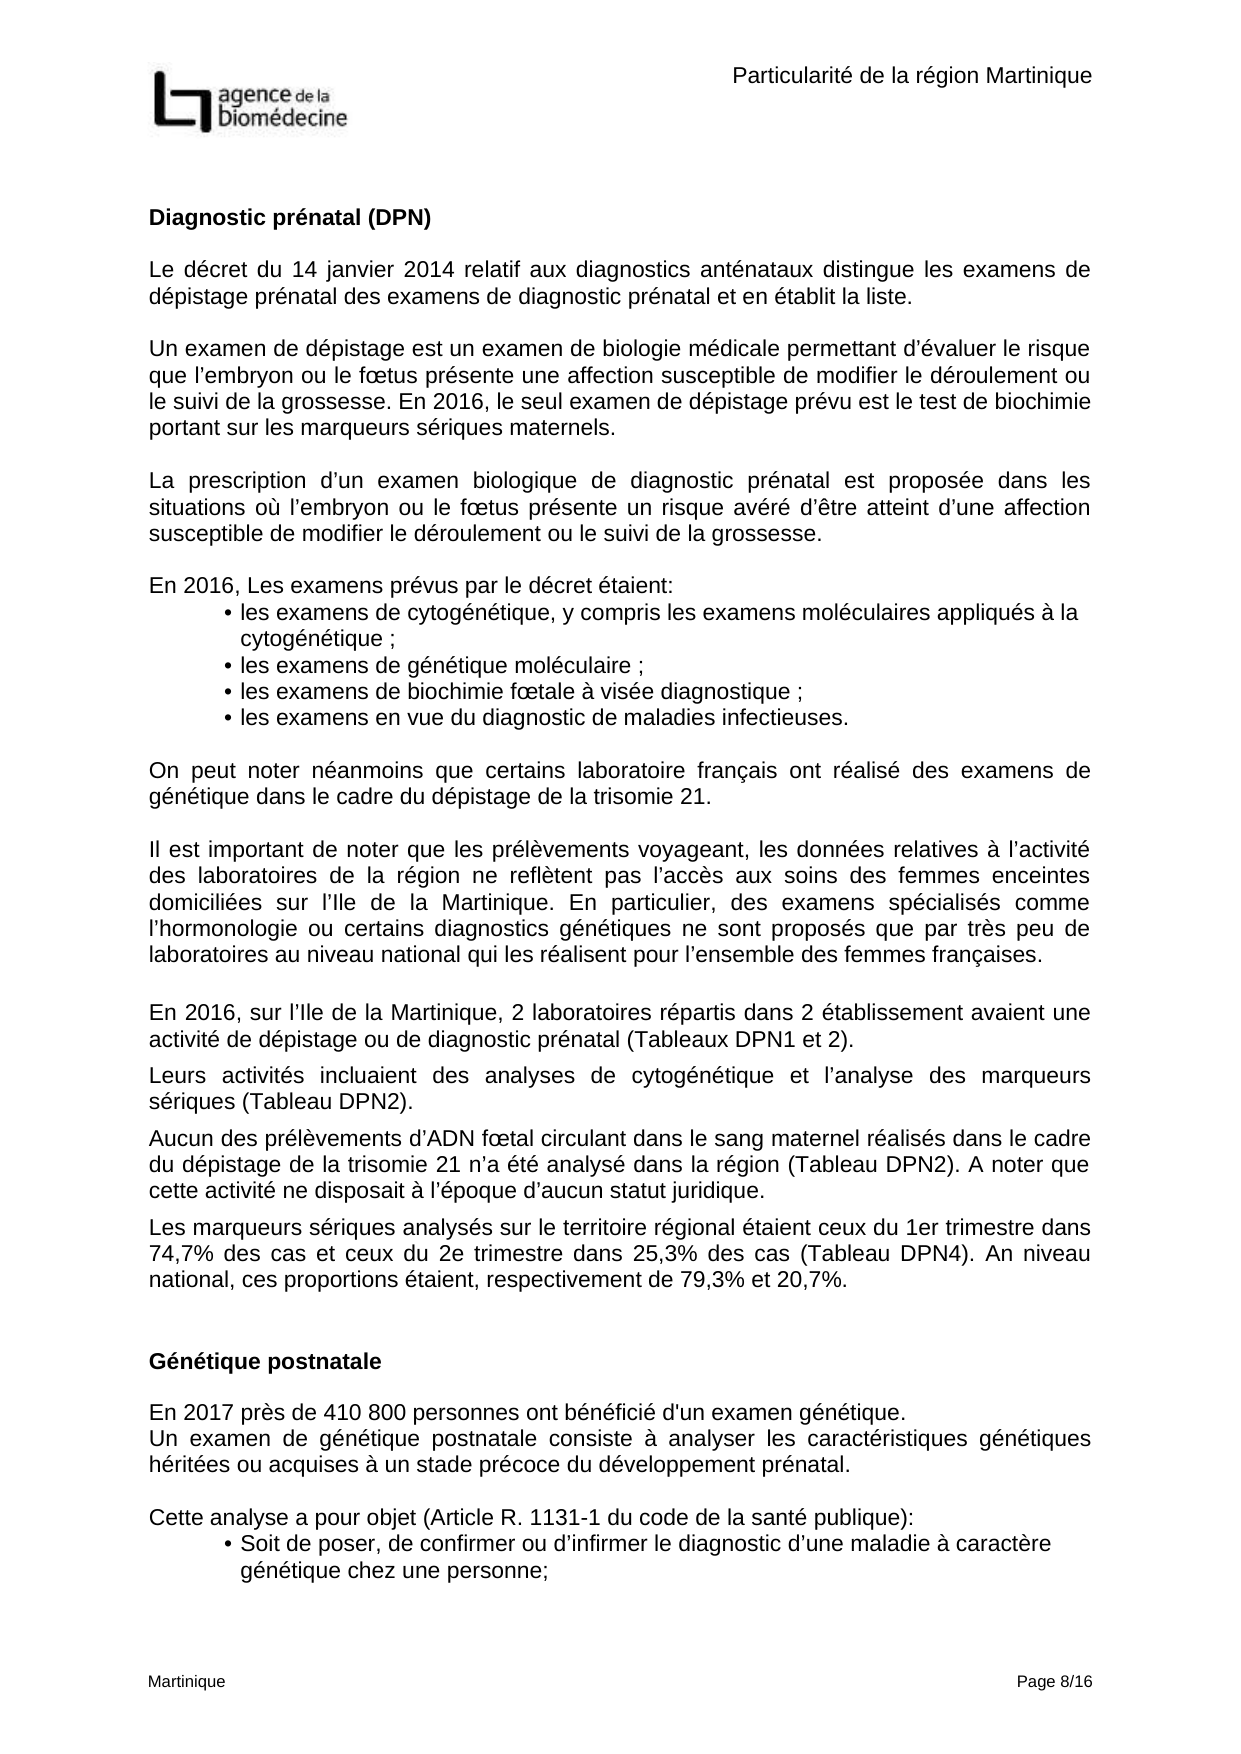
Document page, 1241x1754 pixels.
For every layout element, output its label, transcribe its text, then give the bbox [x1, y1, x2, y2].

table_cell Un examen de dépistage est un examen de biologie médicale permettant d’évaluer le risque que l’embryon ou le fœtus présente une affection susceptible de modifier le déroulement ou le suivi de la grossesse. En 2016, le seul examen de dépistage prévu est le test de biochimie portant sur les marqueurs sériques maternels. [149, 309, 1092, 441]
table_cell • [149, 678, 240, 704]
table_cell La prescription d’un examen biologique de diagnostic prénatal est proposée dans les situations où l’embryon ou le fœtus présente un risque avéré d’être atteint d’une affection susceptible de modifier le déroulement ou le suivi de la grossesse. [149, 441, 1092, 546]
table_cell On peut noter néanmoins que certains laboratoire français ont réalisé des examens de génétique dans le cadre du dépistage de la trisomie 21. [149, 731, 1092, 810]
table_cell les examens de biochimie fœtale à visée diagnostique ; [240, 678, 1091, 704]
table_cell les examens de génétique moléculaire ; [240, 652, 1091, 678]
table_cell En 2016, sur l’Ile de la Martinique, 2 laboratoires répartis dans 2 établissement avaient une activité de dépistage ou de diagnostic prénatal (Tableaux DPN1 et 2). Leurs activités incluaient des analyses de cytogénétique et l’analyse des marqueurs sériques (Tableau DPN2). Aucun des prélèvements d’ADN fœtal circulant dans le sang maternel réalisés dans le cadre du dépistage de la trisomie 21 n’a été analysé dans la région (Tableau DPN2). A noter que cette activité ne disposait à l’époque d’aucun statut juridique. Les marqueurs sériques analysés sur le territoire régional étaient ceux du 1er trimestre dans 74,7% des cas et ceux du 2e trimestre dans 25,3% des cas (Tableau DPN4). An niveau national, ces proportions étaient, respectivement de 79,3% et 20,7%. Génétique postnatale En 2017 près de 410 800 personnes ont bénéficié d'un examen génétique. Un examen de génétique postnatale consiste à analyser les caractéristiques génétiques héritées ou acquises à un stade précoce du développement prénatal. [149, 994, 1092, 1478]
picture [147, 62, 353, 139]
table_cell • [149, 599, 240, 652]
table_cell • [149, 704, 240, 731]
table_cell Il est important de noter que les prélèvements voyageant, les données relatives à l’activité des laboratoires de la région ne reflètent pas l’accès aux soins des femmes enceintes domiciliées sur l’Ile de la Martinique. En particulier, des examens spécialisés comme l’hormonologie ou certains diagnostics génétiques ne sont proposés que par très peu de laboratoires au niveau national qui les réalisent pour l’ensemble des femmes françaises. [149, 810, 1092, 994]
table_cell En 2016, Les examens prévus par le décret étaient: [149, 546, 1092, 599]
table_cell les examens en vue du diagnostic de maladies infectieuses. [240, 704, 1091, 731]
table_cell Soit de poser, de confirmer ou d’infirmer le diagnostic d’une maladie à caractère génétique chez une personne; [240, 1530, 1082, 1583]
table_cell • [149, 652, 240, 678]
table_cell Cette analyse a pour objet (Article R. 1131-1 du code de la santé publique): [149, 1478, 1092, 1530]
table_cell • [149, 1530, 240, 1583]
table_cell les examens de cytogénétique, y compris les examens moléculaires appliqués à la cytogénétique ; [240, 599, 1091, 652]
table_header Diagnostic prénatal (DPN) Le décret du 14 janvier 2014 relatif aux diagnostics anténataux distingue les examens de dépistage prénatal des examens de diagnostic prénatal et en établit la liste. [149, 177, 1092, 309]
